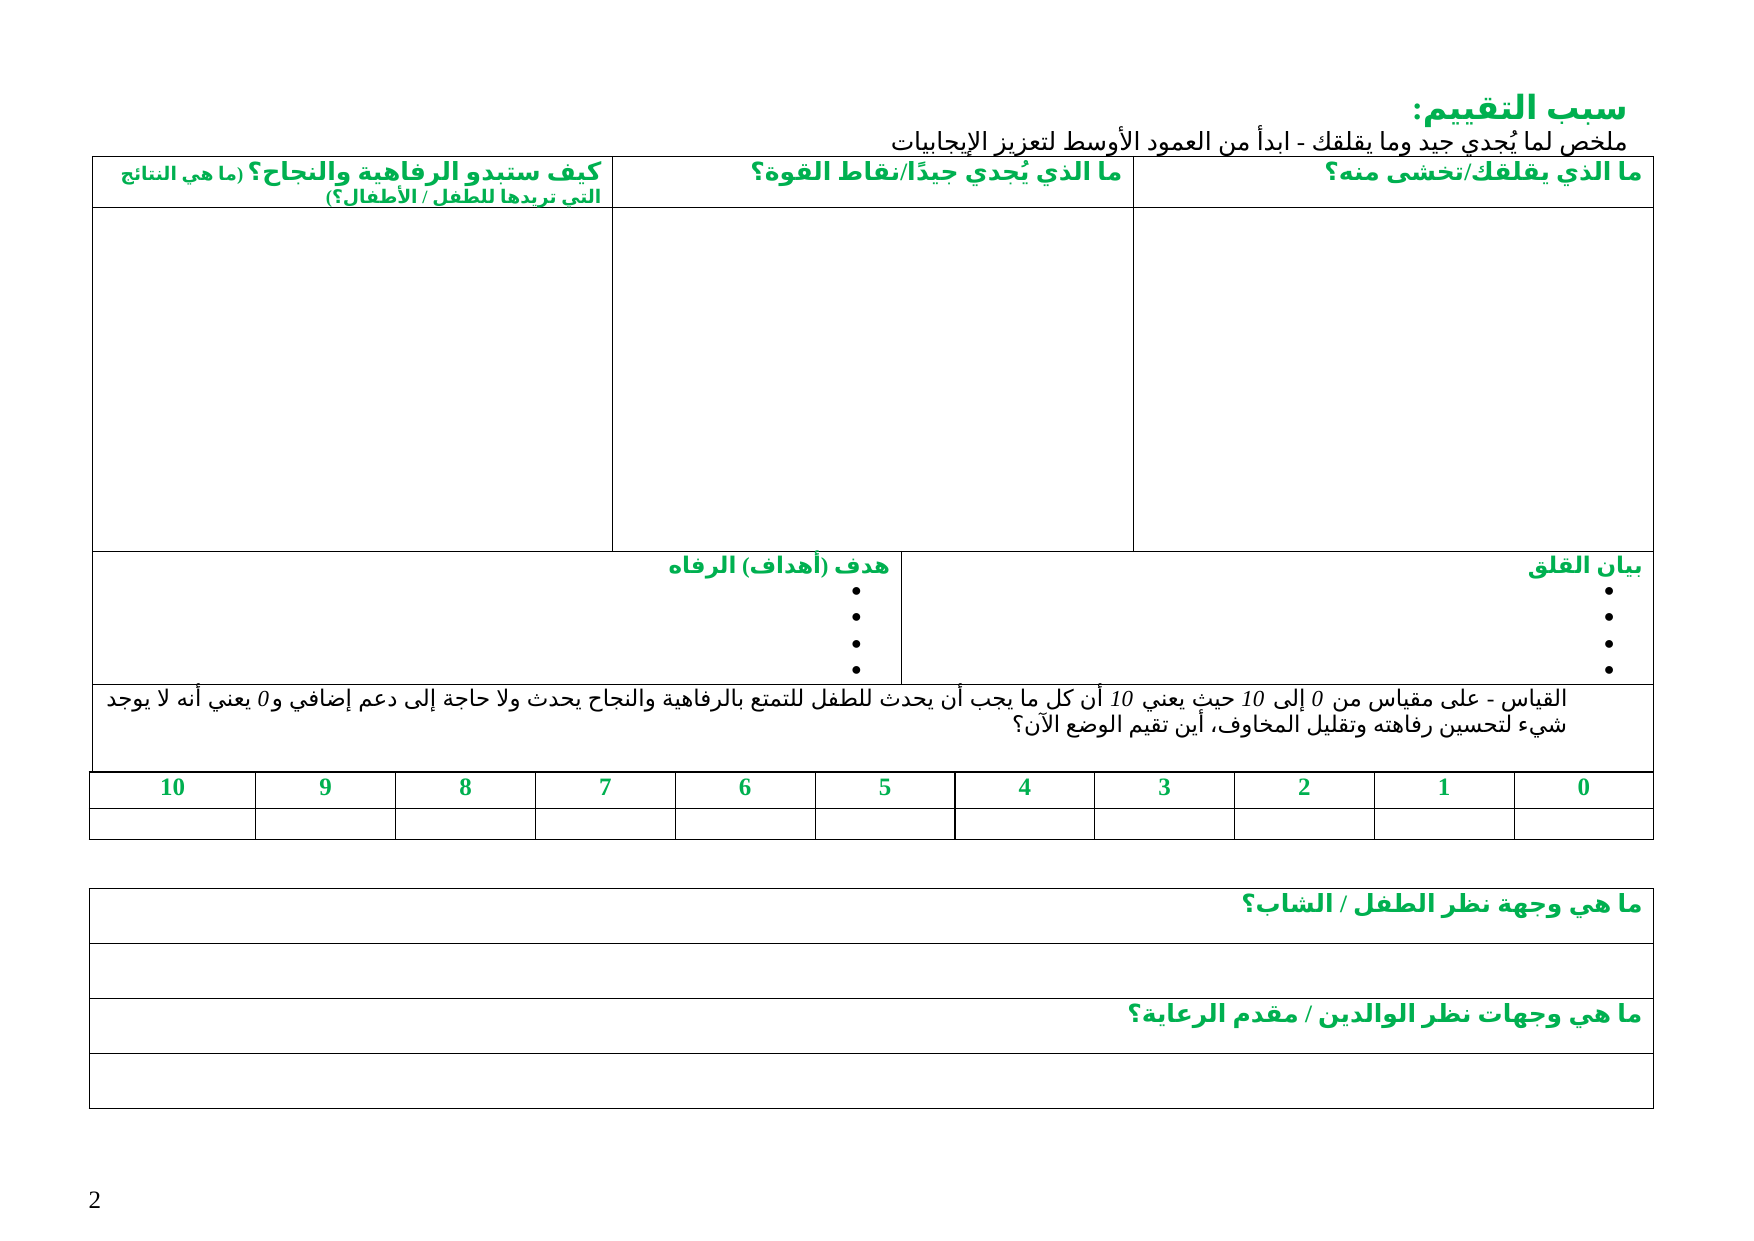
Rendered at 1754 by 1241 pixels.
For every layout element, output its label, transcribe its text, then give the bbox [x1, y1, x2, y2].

table_cell [676, 809, 815, 839]
table_cell 4 [956, 773, 1094, 807]
table_header ما الذي يُجدي جيدًا/نقاط القوة؟ [613, 157, 1133, 207]
table_cell [93, 208, 612, 551]
table_header كيف ستبدو الرفاهية والنجاح؟ (ما هي النتائج التي تريدها للطفل / الأطفال؟) [93, 157, 612, 207]
table_cell [90, 809, 255, 839]
table_cell [956, 809, 1094, 839]
table_cell 2 [1235, 773, 1374, 807]
table_cell [613, 208, 1133, 551]
table_cell 6 [676, 773, 815, 807]
table_cell 8 [396, 773, 535, 807]
table_cell 0 [1515, 773, 1653, 807]
table_cell [396, 809, 535, 839]
table_cell هدف (أهداف) الرفاه [93, 552, 901, 683]
table_cell [1134, 208, 1653, 551]
table_cell بيان القلق [902, 552, 1653, 683]
table_cell [90, 944, 1653, 998]
table_cell 10 [90, 773, 255, 807]
text سبب التقييم: [89, 89, 1628, 127]
table_cell [1095, 809, 1234, 839]
table_cell 9 [256, 773, 395, 807]
table_cell القياس - على مقياس من 0 إلى 10 حيث يعني 10 أن كل ما يجب أن يحدث للطفل للتمتع بالرفاهية والنجاح يحدث ولا حاجة إلى دعم إضافي و0 يعني أنه لا يوجد شيء لتحسين رفاهته وتقليل المخاوف، أين تقيم الوضع الآن؟ [93, 685, 1653, 771]
table_cell 3 [1095, 773, 1234, 807]
table_cell [90, 1054, 1653, 1108]
table_cell [1375, 809, 1514, 839]
table_cell 7 [536, 773, 675, 807]
table_cell [536, 809, 675, 839]
table_cell [1515, 809, 1653, 839]
table_header ما هي وجهة نظر الطفل / الشاب؟ [90, 889, 1653, 943]
table_cell [816, 809, 954, 839]
text ملخص لما يُجدي جيد وما يقلقك - ابدأ من العمود الأوسط لتعزيز الإيجابيات [89, 127, 1628, 156]
table_cell 1 [1375, 773, 1514, 807]
table_cell ما هي وجهات نظر الوالدين / مقدم الرعاية؟ [90, 999, 1653, 1053]
table_cell 5 [816, 773, 954, 807]
table_cell [1235, 809, 1374, 839]
table_cell [256, 809, 395, 839]
table_header ما الذي يقلقك/تخشى منه؟ [1134, 157, 1653, 207]
